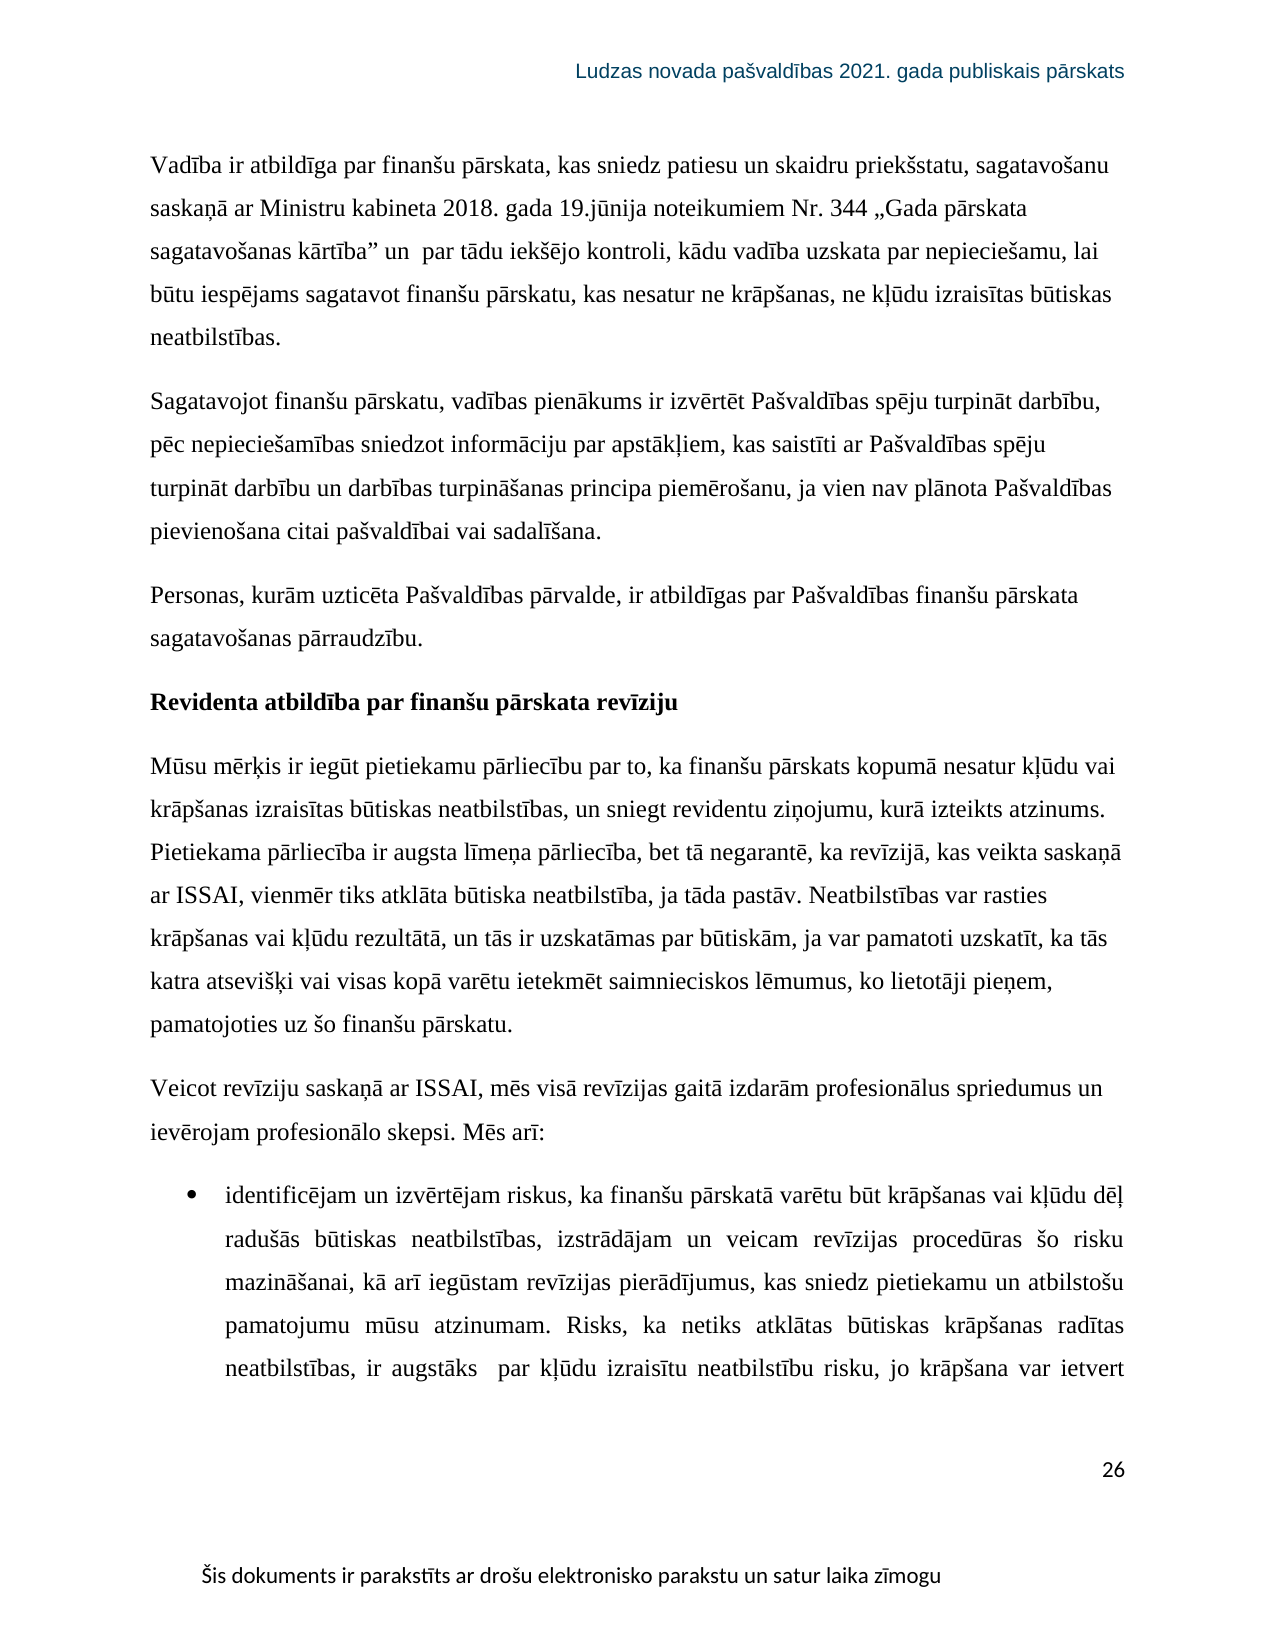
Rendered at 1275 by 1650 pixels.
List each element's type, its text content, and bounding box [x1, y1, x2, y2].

text Mūsu mērķis ir iegūt pietiekamu pārliecību par to, ka finanšu pārskats kopumā nesatur kļūdu vai krāpšanas izraisītas būtiskas neatbilstības, un sniegt revidentu ziņojumu, kurā izteikts atzinums. Pietiekama pārliecība ir augsta līmeņa pārliecība, bet tā negarantē, ka revīzijā, kas veikta saskaņā ar ISSAI, vienmēr tiks atklāta būtiska neatbilstība, ja tāda pastāv. Neatbilstības var rasties krāpšanas vai kļūdu rezultātā, un tās ir uzskatāmas par būtiskām, ja var pamatoti uzskatīt, ka tās katra atsevišķi vai visas kopā varētu ietekmēt saimnieciskos lēmumus, ko lietotāji pieņem, pamatojoties uz šo finanšu pārskatu. [150, 751, 1125, 1038]
text Revidenta atbildība par finanšu pārskata revīziju [150, 687, 1125, 716]
text Veicot revīziju saskaņā ar ISSAI, mēs visā revīzijas gaitā izdarām profesionālus spriedumus un ievērojam profesionālo skepsi. Mēs arī: [150, 1073, 1125, 1145]
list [187, 1181, 1125, 1382]
text Vadība ir atbildīga par finanšu pārskata, kas sniedz patiesu un skaidru priekšstatu, sagatavošanu saskaņā ar Ministru kabineta 2018. gada 19.jūnija noteikumiem Nr. 344 „Gada pārskata sagatavošanas kārtība” un par tādu iekšējo kontroli, kādu vadība uzskata par nepieciešamu, lai būtu iespējams sagatavot finanšu pārskatu, kas nesatur ne krāpšanas, ne kļūdu izraisītas būtiskas neatbilstības. [150, 150, 1125, 351]
text Personas, kurām uzticēta Pašvaldības pārvalde, ir atbildīgas par Pašvaldības finanšu pārskata sagatavošanas pārraudzību. [150, 580, 1125, 652]
text Sagatavojot finanšu pārskatu, vadības pienākums ir izvērtēt Pašvaldības spēju turpināt darbību, pēc nepieciešamības sniedzot informāciju par apstākļiem, kas saistīti ar Pašvaldības spēju turpināt darbību un darbības turpināšanas principa piemērošanu, ja vien nav plānota Pašvaldības pievienošana citai pašvaldībai vai sadalīšana. [150, 386, 1125, 544]
